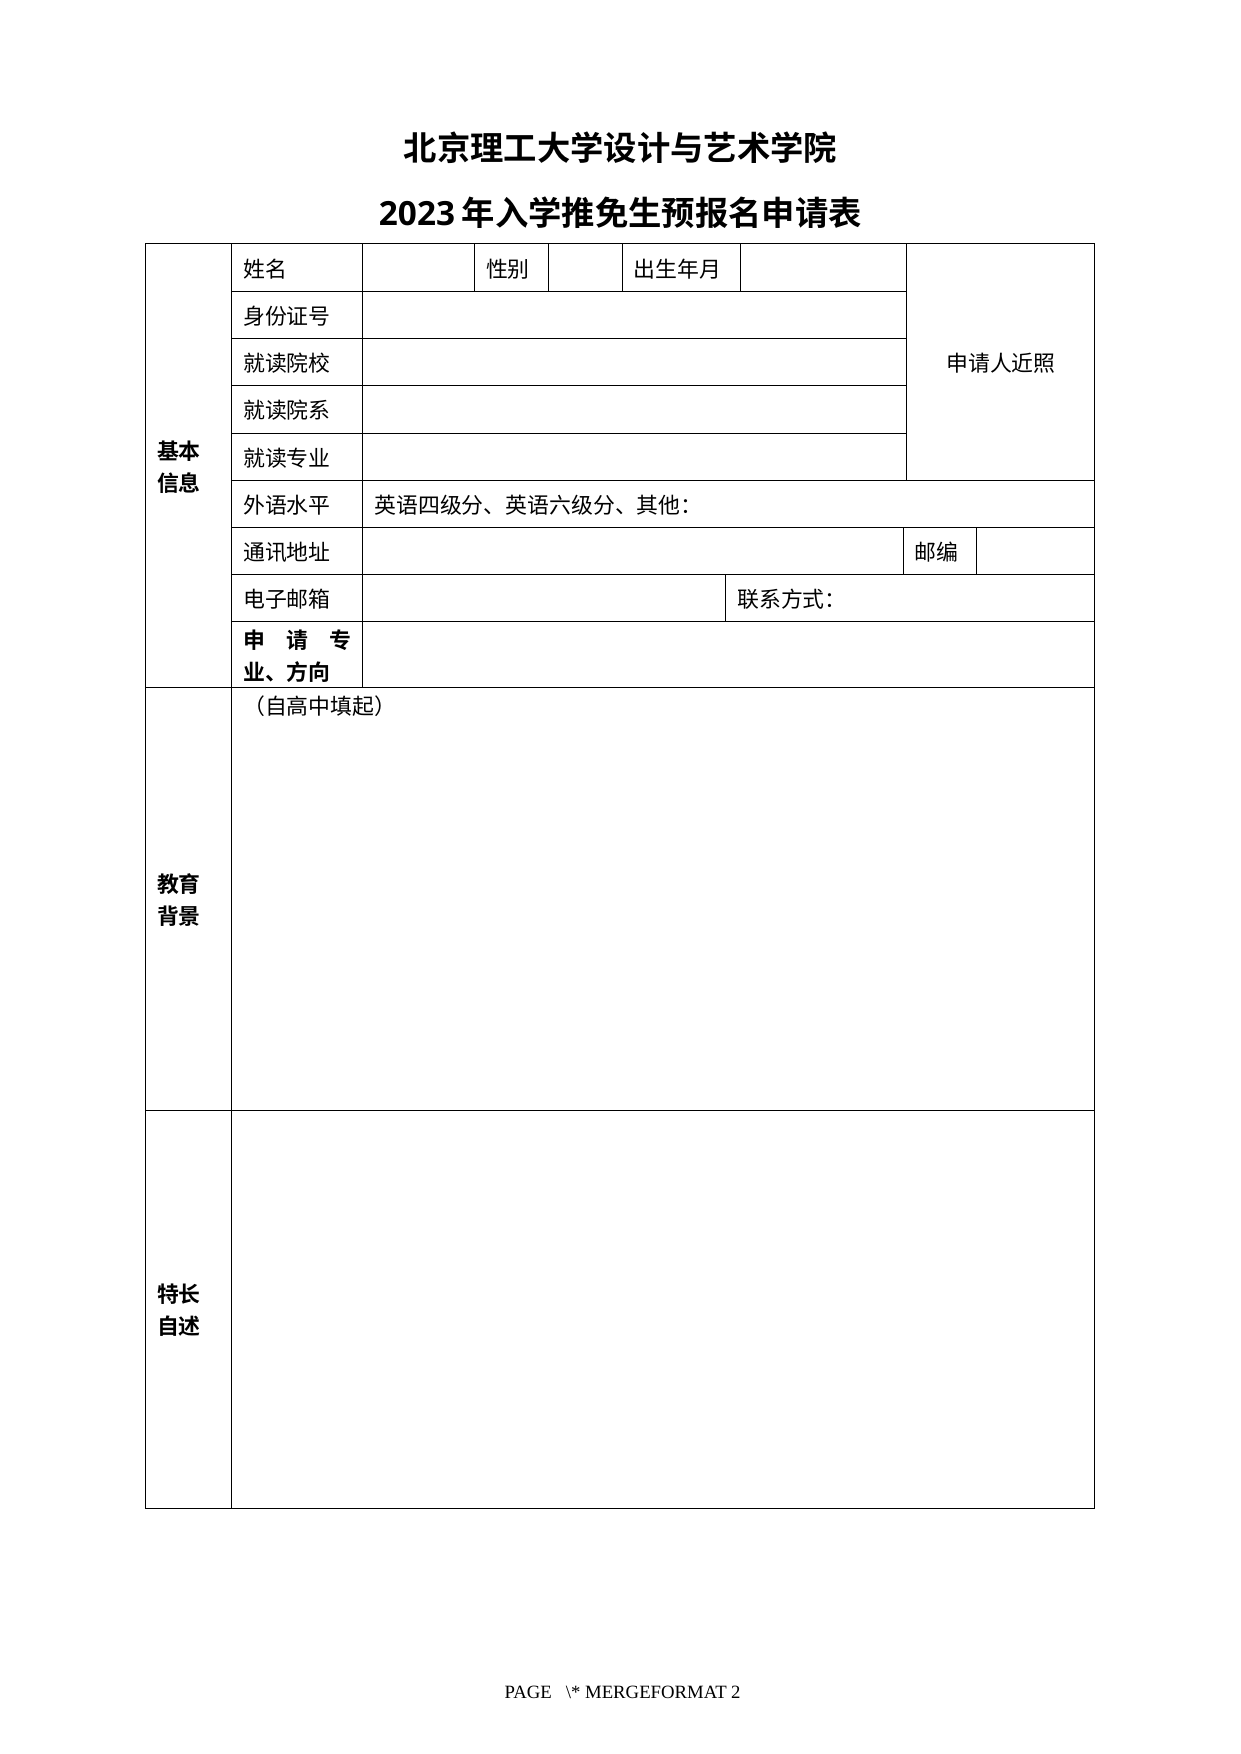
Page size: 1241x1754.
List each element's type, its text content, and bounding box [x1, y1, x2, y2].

table_header 出生年月 [623, 244, 740, 291]
table_cell [977, 528, 1094, 574]
text 2023年入学推免生预报名申请表 [150, 178, 1090, 243]
table_cell 电子邮箱 [232, 575, 362, 621]
table_cell （自高中填起） [232, 688, 1094, 1109]
text 北京理工大学设计与艺术学院 [150, 113, 1090, 178]
table_header [549, 244, 622, 291]
table_cell 外语水平 [232, 481, 362, 527]
table_header 申请人近照 [907, 244, 1094, 480]
table_cell [363, 386, 906, 432]
table_cell [363, 339, 906, 385]
table_cell [363, 622, 1094, 687]
table_cell 就读院系 [232, 386, 362, 432]
table_cell 就读院校 [232, 339, 362, 385]
table_header [741, 244, 906, 291]
table_cell 特长自述 [146, 1111, 231, 1507]
table_cell 邮编 [904, 528, 976, 574]
table_header [363, 244, 474, 291]
table_cell [363, 528, 903, 574]
table_cell 教育背景 [146, 688, 231, 1109]
table_cell [363, 434, 906, 480]
table_cell 英语四级分、英语六级分、其他： [363, 481, 1094, 527]
table_cell 就读专业 [232, 434, 362, 480]
table_cell [363, 292, 906, 338]
table_header 性别 [475, 244, 548, 291]
table_cell 申请专业、方向 [232, 622, 362, 687]
table_cell 身份证号 [232, 292, 362, 338]
table_cell [363, 575, 725, 621]
table_header 姓名 [232, 244, 362, 291]
table_cell [232, 1111, 1094, 1507]
table_cell 联系方式： [726, 575, 1094, 621]
table_header 基本信息 [146, 244, 231, 687]
table_cell 通讯地址 [232, 528, 362, 574]
